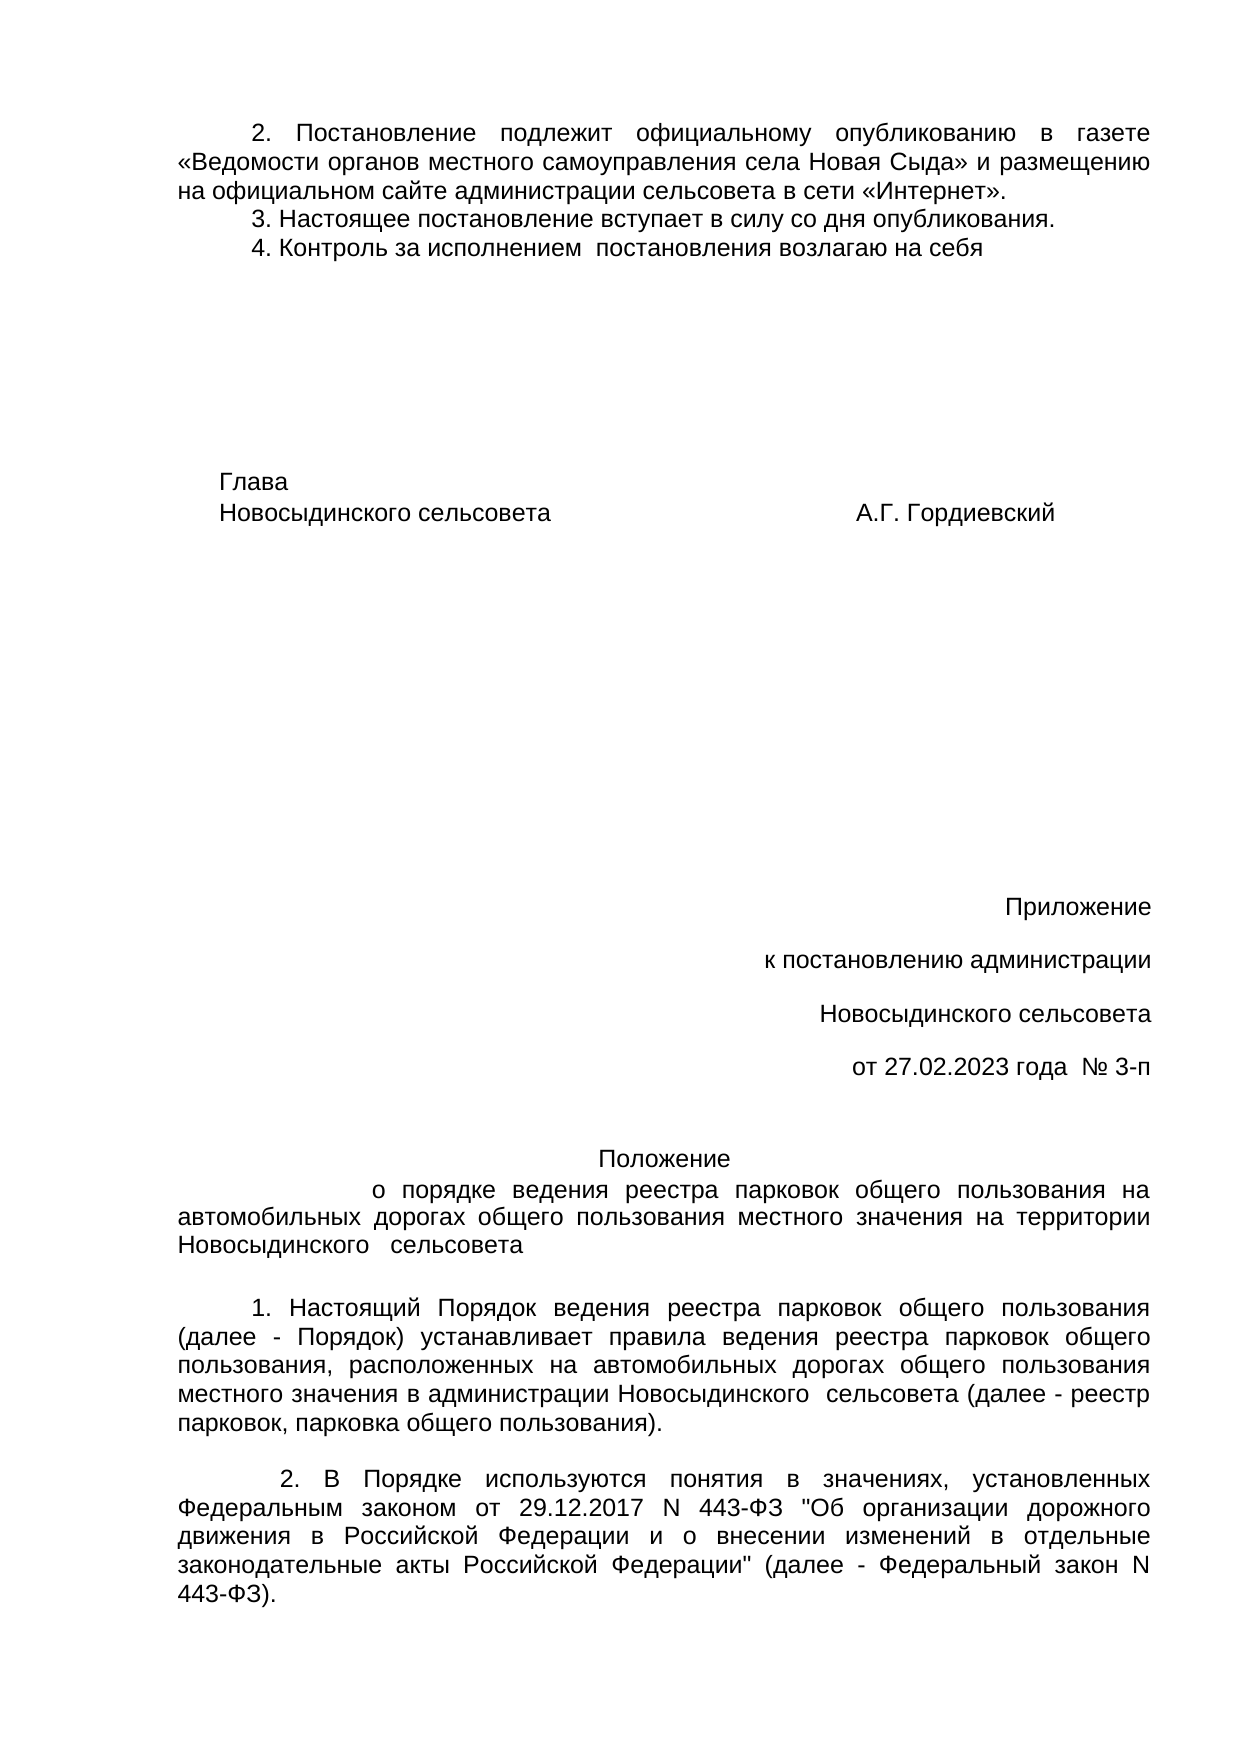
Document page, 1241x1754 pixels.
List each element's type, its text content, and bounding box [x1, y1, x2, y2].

text о порядке ведения реестра парковок общего пользования на автомобильных дорогах общего пользования местного значения на территории Новосыдинского сельсовета [177, 1176, 1152, 1259]
text Положение [177, 1145, 1152, 1173]
text 2. В Порядке используются понятия в значениях, установленных Федеральным законом от 29.12.2017 N 443-ФЗ "Об организации дорожного движения в Российской Федерации и о внесении изменений в отдельные законодательные акты Российской Федерации" (далее - Федеральный закон N 443-ФЗ). [177, 1464, 1152, 1607]
text Глава [177, 469, 1152, 496]
text 1. Настоящий Порядок ведения реестра парковок общего пользования (далее - Порядок) устанавливает правила ведения реестра парковок общего пользования, расположенных на автомобильных дорогах общего пользования местного значения в администрации Новосыдинского сельсовета (далее - реестр парковок, парковка общего пользования). [177, 1293, 1152, 1437]
text Новосыдинского сельсовета А.Г. Гордиевский [177, 499, 1152, 527]
text 3. Настоящее постановление вступает в силу со дня опубликования. [177, 204, 1152, 233]
text 2. Постановление подлежит официальному опубликованию в газете «Ведомости органов местного самоуправления села Новая Сыда» и размещению на официальном сайте администрации сельсовета в сети «Интернет». [177, 118, 1152, 204]
text Новосыдинского сельсовета [177, 999, 1152, 1028]
text Приложение [177, 892, 1152, 920]
text к постановлению администрации [177, 945, 1152, 974]
text от 27.02.2023 года № 3-п [177, 1053, 1152, 1081]
text 4. Контроль за исполнением постановления возлагаю на себя [177, 233, 1152, 262]
